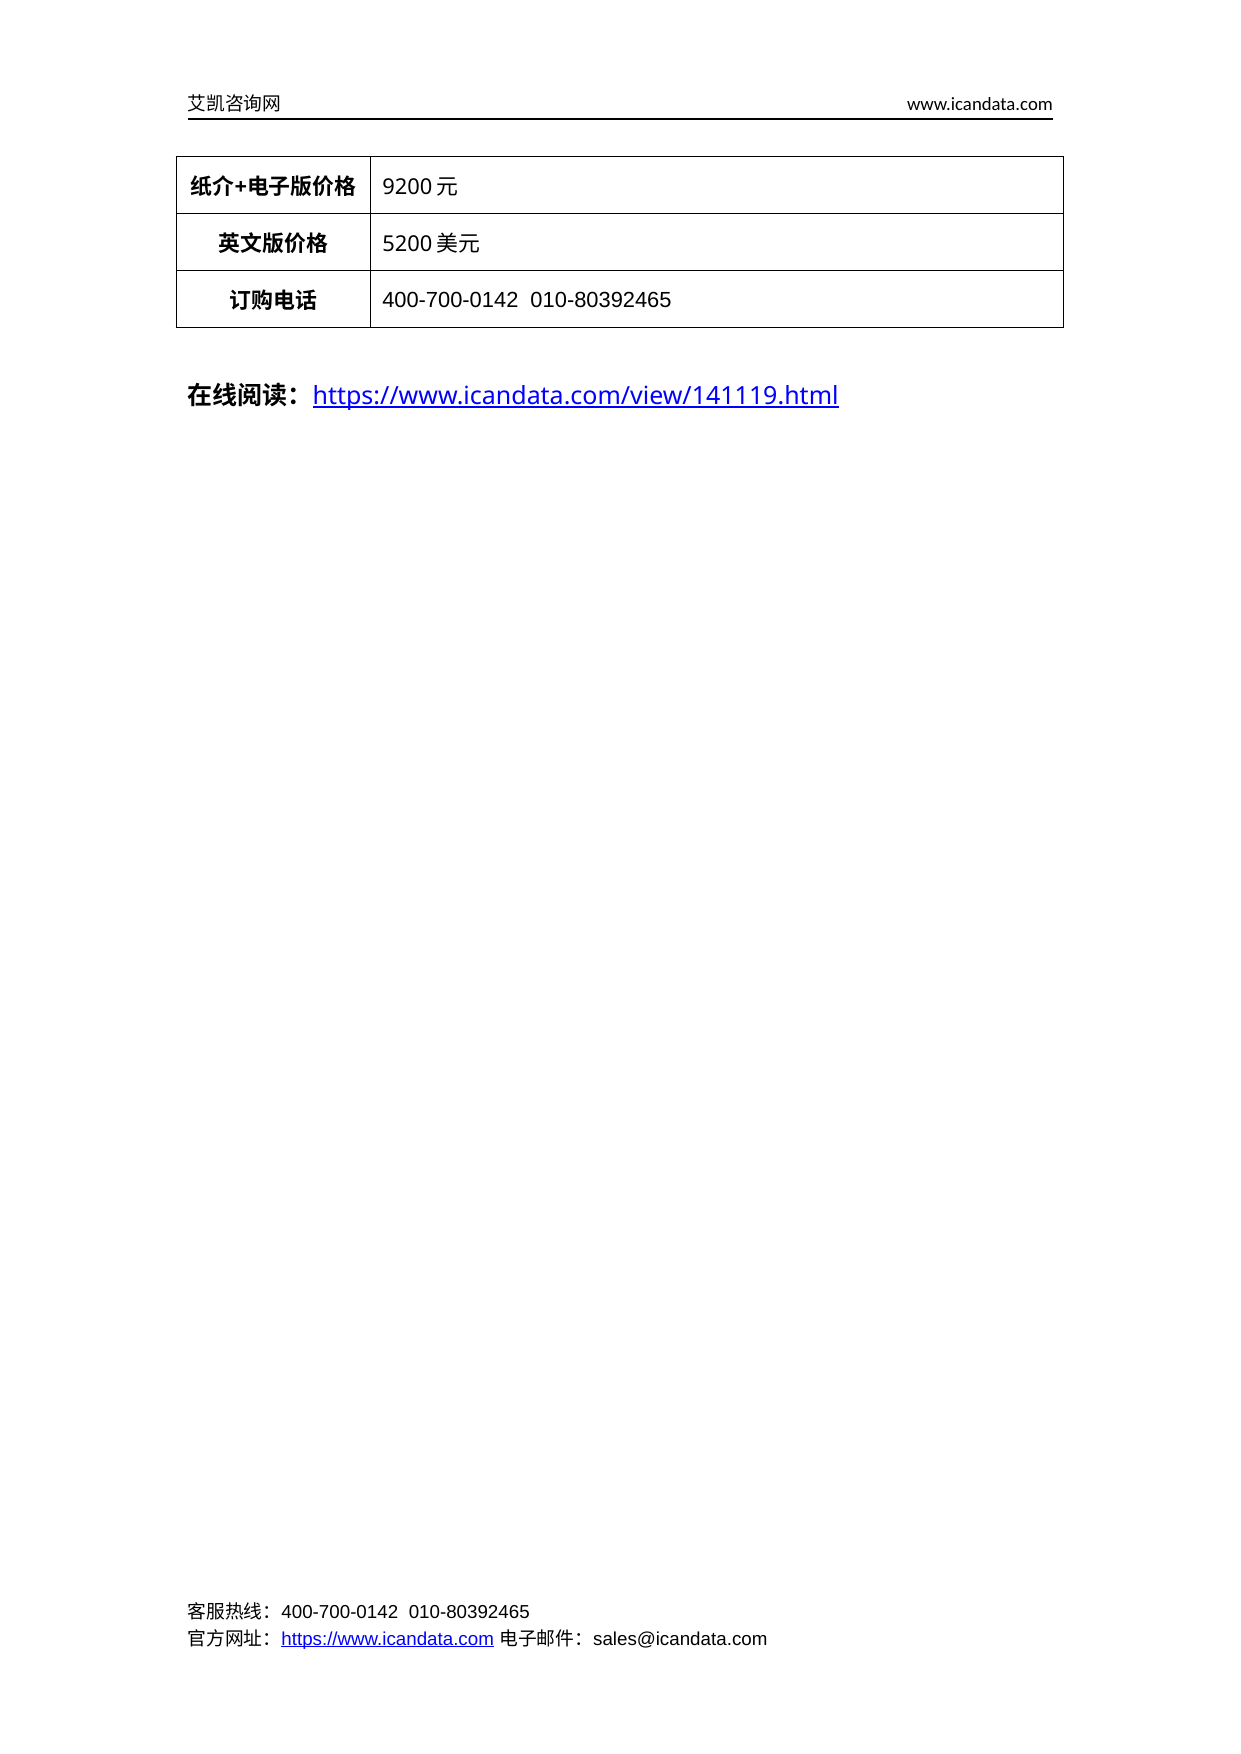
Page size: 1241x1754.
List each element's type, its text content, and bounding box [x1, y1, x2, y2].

table_cell 纸介+电子版价格 [177, 157, 370, 213]
table_cell 400-700-0142 010-80392465 [371, 271, 1063, 327]
text 在线阅读：https://www.icandata.com/view/141119.html [187, 361, 1053, 426]
table_cell 英文版价格 [177, 214, 370, 270]
table_cell 5200美元 [371, 214, 1063, 270]
table_cell 订购电话 [177, 271, 370, 327]
table_cell 9200元 [371, 157, 1063, 213]
